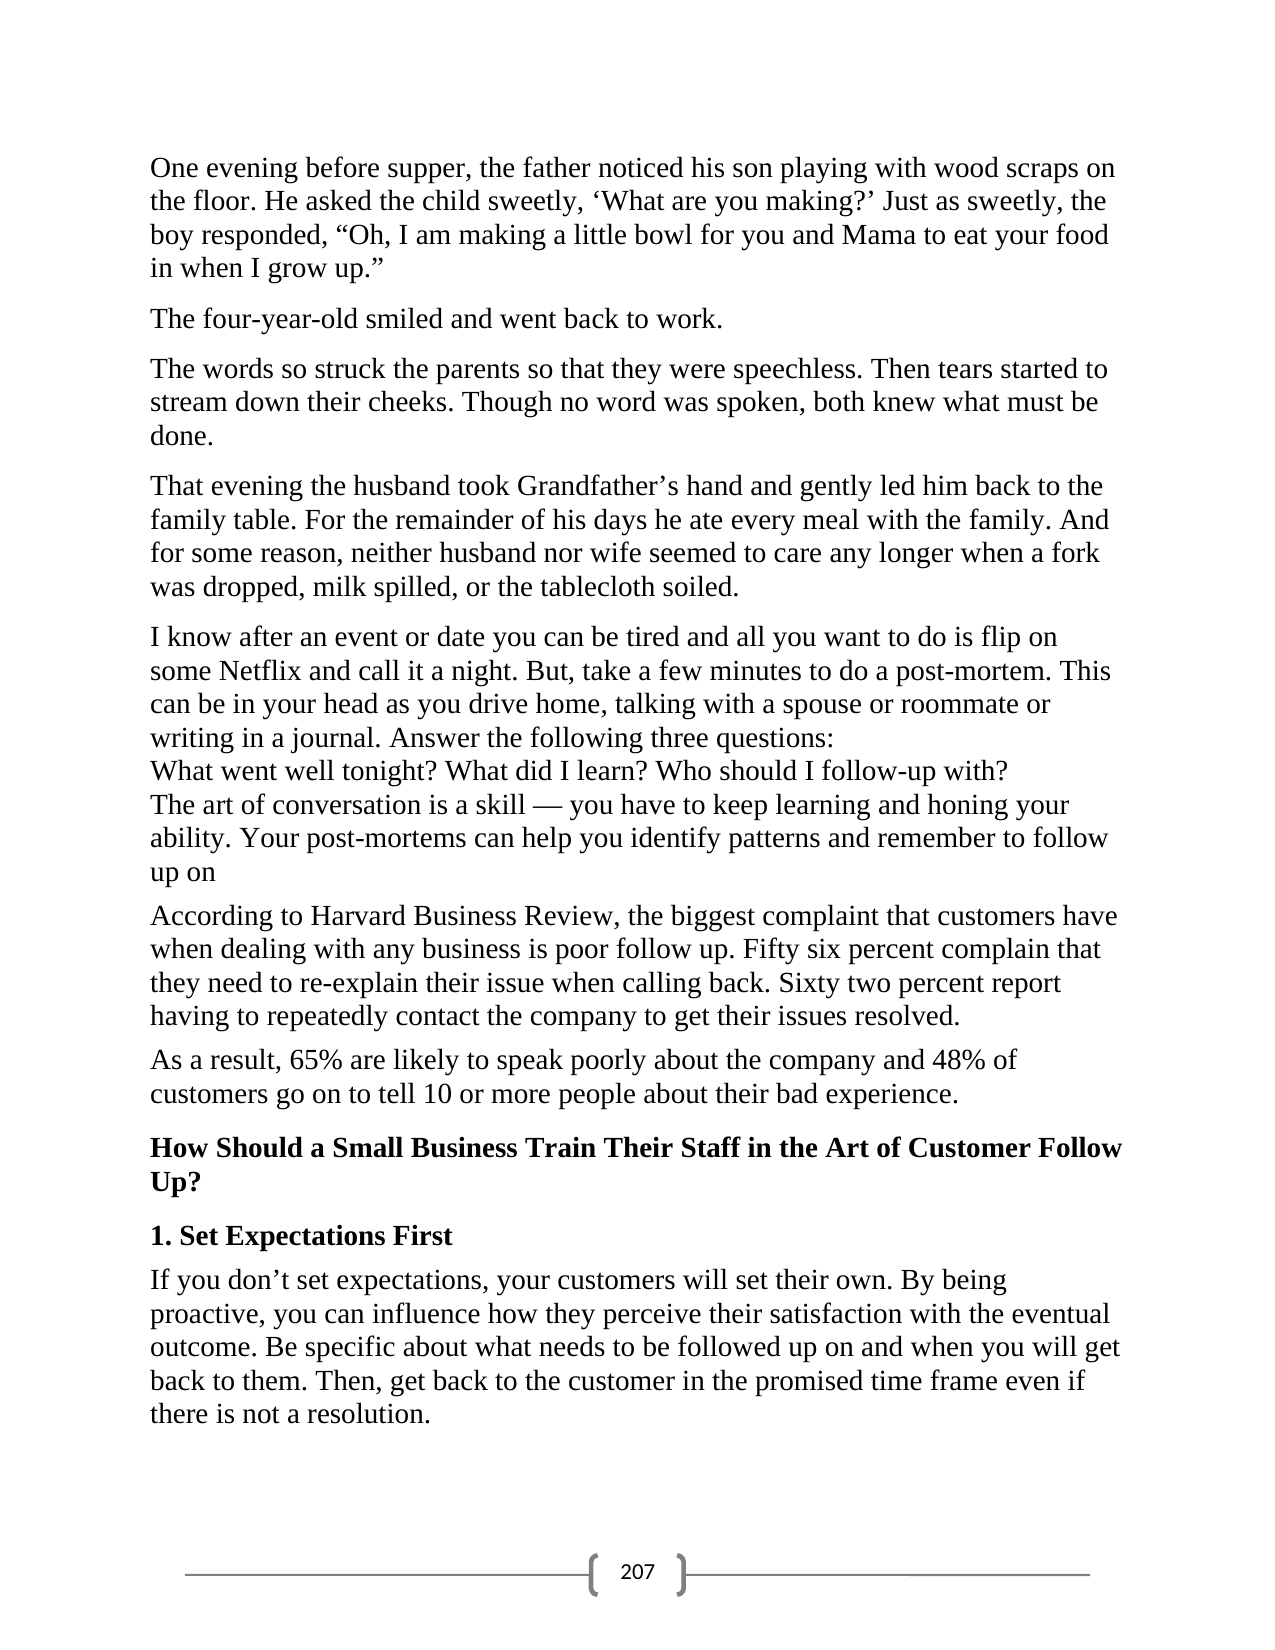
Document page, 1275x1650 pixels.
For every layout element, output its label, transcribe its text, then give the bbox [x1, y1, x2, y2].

text The art of conversation is a skill — you have to keep learning and honing your ability. Your post-mortems can help you identify patterns and remember to follow up on [150, 787, 1125, 887]
text According to Harvard Business Review, the biggest complaint that customers have when dealing with any business is poor follow up. Fifty six percent complain that they need to re-explain their issue when calling back. Sixty two percent report having to repeatedly contact the company to get their issues resolved. [150, 898, 1125, 1032]
text One evening before supper, the father noticed his son playing with wood scraps on the floor. He asked the child sweetly, ‘What are you making?’ Just as sweetly, the boy responded, “Oh, I am making a little bowl for you and Mama to eat your food in when I grow up.” [150, 150, 1125, 284]
text 1. Set Expectations First [150, 1218, 1125, 1252]
text That evening the husband took Grandfather’s hand and gently led him back to the family table. For the remainder of his days he ate every meal with the family. And for some reason, neither husband nor wife seemed to care any longer when a fork was dropped, milk spilled, or the tablecloth soiled. [150, 468, 1125, 602]
text I know after an event or date you can be tired and all you want to do is flip on some Netflix and call it a night. But, take a few minutes to do a post-mortem. This can be in your head as you drive home, talking with a spouse or roommate or writing in a journal. Answer the following three questions: [150, 619, 1125, 753]
text As a result, 65% are likely to speak poorly about the company and 48% of customers go on to tell 10 or more people about their bad experience. [150, 1042, 1125, 1109]
text How Should a Small Business Train Their Staff in the Art of Customer Follow Up? [150, 1130, 1125, 1197]
text The words so struck the parents so that they were speechless. Then tears started to stream down their cheeks. Though no word was spoken, both knew what must be done. [150, 351, 1125, 452]
text If you don’t set expectations, your customers will set their own. By being proactive, you can influence how they perceive their satisfaction with the eventual outcome. Be specific about what needs to be followed up on and when you will get back to them. Then, get back to the customer in the promised time frame even if there is not a resolution. [150, 1262, 1125, 1430]
text What went well tonight? What did I learn? Who should I follow-up with? [150, 753, 1125, 787]
text The four-year-old smiled and went back to work. [150, 301, 1125, 334]
